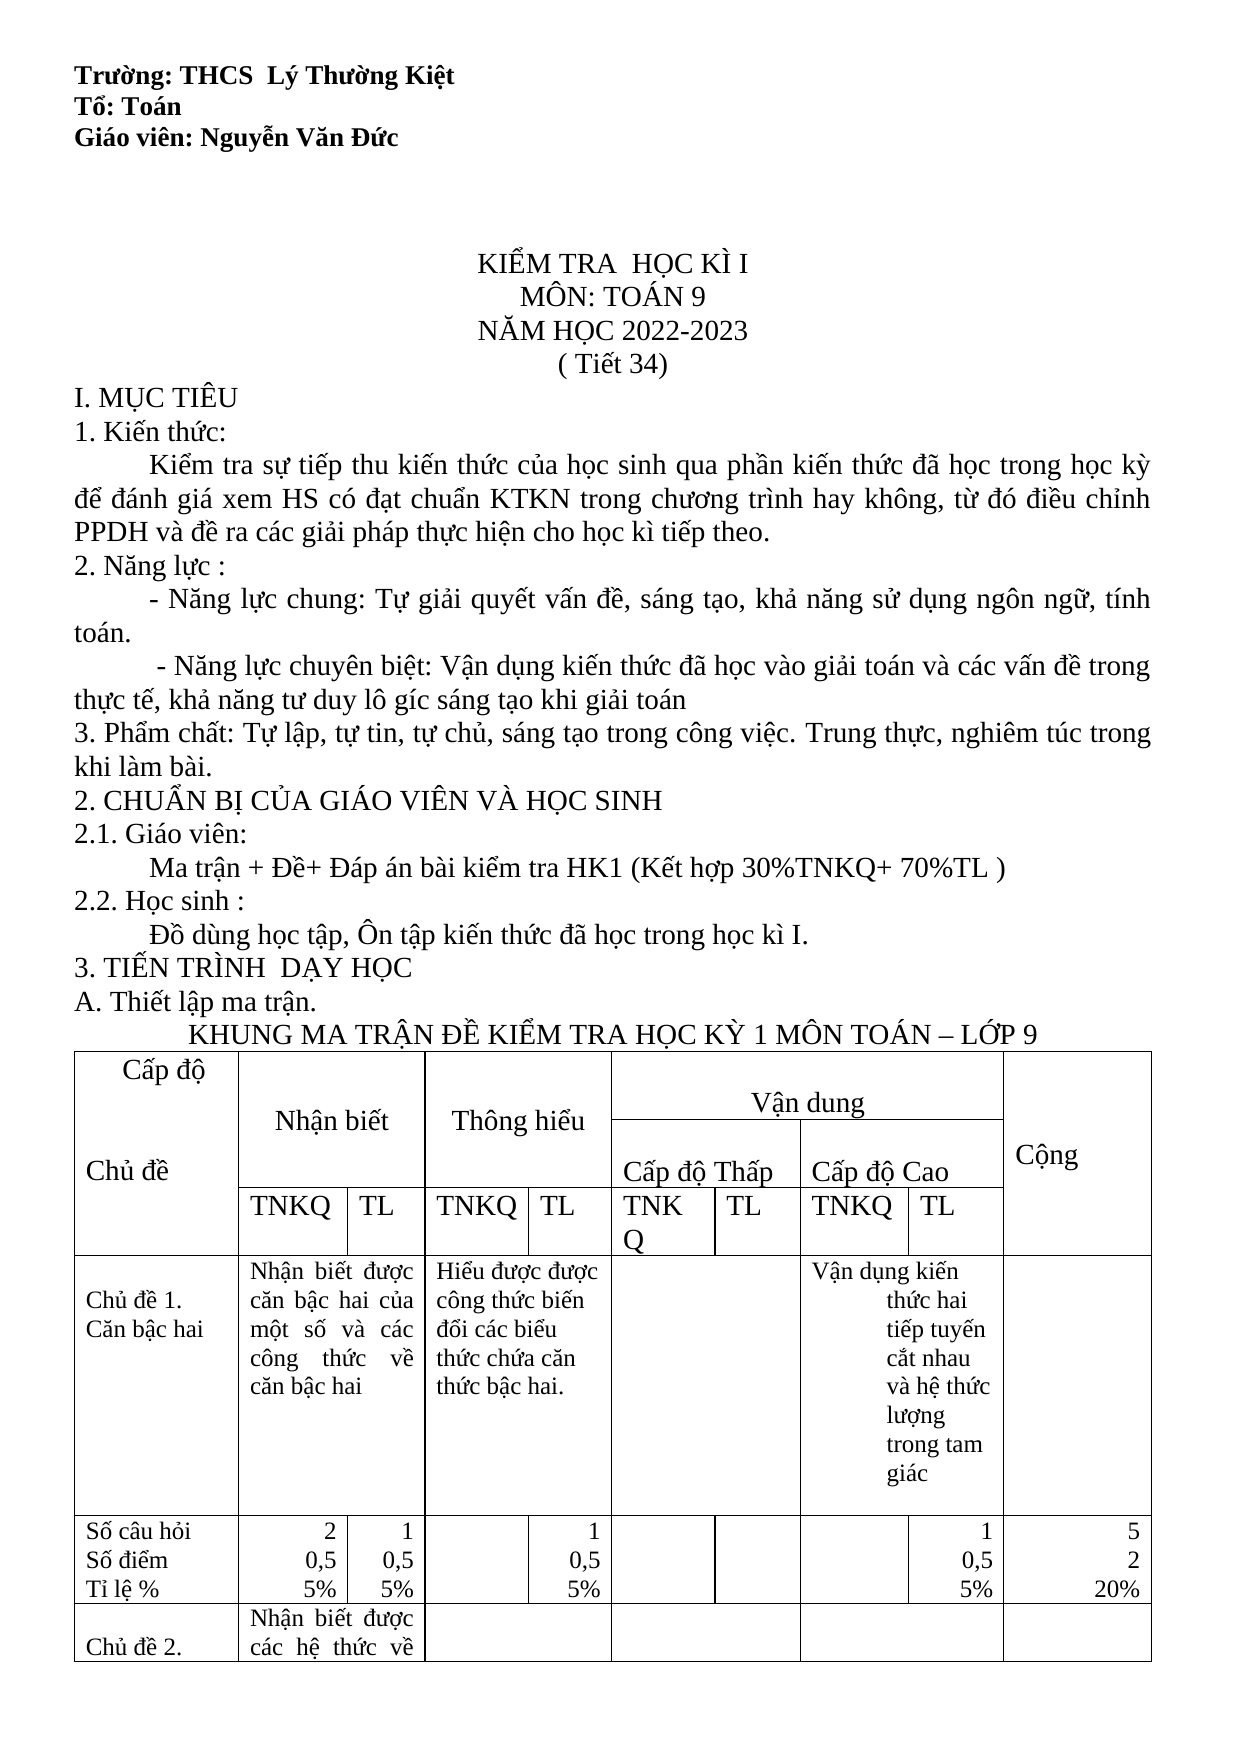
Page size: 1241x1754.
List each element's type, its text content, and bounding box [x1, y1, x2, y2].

table_header Cấp độ Chủ đề [75, 1052, 238, 1255]
table_cell [612, 1516, 714, 1602]
table_cell Nhận biết được căn bậc hai của một số và các công thức về căn bậc hai [239, 1256, 424, 1515]
table_cell Số câu hỏi Số điểm Tỉ lệ % [75, 1516, 238, 1602]
table_cell [1004, 1604, 1151, 1661]
table_cell TL [348, 1188, 424, 1255]
table_cell [801, 1516, 908, 1602]
table_header Cộng [1004, 1052, 1151, 1255]
text Kiểm tra sự tiếp thu kiến thức của học sinh qua phần kiến thức đã học trong học kỳ để đánh giá xem HS có đạt chuẩn KTKN trong chương trình hay không, từ đó điều chỉnh PPDH và đề ra các giải pháp thực hiện cho học kì tiếp theo. [74, 447, 1152, 548]
text ( Tiết 34) [74, 347, 1152, 380]
text 3. Phẩm chất: Tự lập, tự tin, tự chủ, sáng tạo trong công việc. Trung thực, nghiêm túc trong khi làm bài. [74, 716, 1152, 783]
text KHUNG MA TRẬN ĐỀ KIỂM TRA HỌC KỲ 1 MÔN TOÁN – LỚP 9 [74, 1017, 1152, 1051]
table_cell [239, 1604, 424, 1661]
table_cell 1 0,5 5% [348, 1516, 424, 1602]
table_cell [612, 1604, 800, 1661]
table_cell TNKQ [612, 1188, 714, 1255]
table_cell Hiểu được được công thức biến đổi các biểu thức chứa căn thức bậc hai. [426, 1256, 611, 1515]
text 2. Năng lực : [74, 548, 1152, 581]
table_cell 1 0,5 5% [909, 1516, 1003, 1602]
table_cell [801, 1604, 1003, 1661]
text 3. TIẾN TRÌNH DẠY HỌC [74, 950, 1152, 984]
text Trường: THCS Lý Thường Kiệt [74, 59, 1152, 90]
text KIỂM TRA HỌC KÌ I [74, 246, 1152, 279]
text - Năng lực chung: Tự giải quyết vấn đề, sáng tạo, khả năng sử dụng ngôn ngữ, tính toán. [74, 581, 1152, 648]
table_cell TNKQ [426, 1188, 528, 1255]
table_cell [716, 1516, 800, 1602]
table_cell TNKQ [801, 1188, 908, 1255]
table_cell TNKQ [239, 1188, 347, 1255]
table_cell Vận dụng kiến thức hai tiếp tuyến cắt nhau và hệ thức lượng trong tam giác [801, 1256, 1003, 1515]
table_cell Cấp độ Cao [801, 1120, 1003, 1187]
table_cell 5 2 20% [1004, 1516, 1151, 1602]
text I. MỤC TIÊU [74, 380, 1152, 414]
table_cell 2 0,5 5% [239, 1516, 347, 1602]
table_cell [426, 1604, 611, 1661]
table_cell Chủ đề 1. Căn bậc hai [75, 1256, 238, 1515]
text NĂM HỌC 2022-2023 [74, 313, 1152, 347]
table_header Nhận biết [239, 1052, 424, 1187]
text 2.1. Giáo viên: [74, 816, 1152, 850]
text Tổ: Toán [74, 90, 1152, 121]
table_cell Cấp độ Thấp [612, 1120, 800, 1187]
text A. Thiết lập ma trận. [74, 984, 1152, 1017]
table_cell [75, 1604, 238, 1661]
table_cell 1 0,5 5% [529, 1516, 611, 1602]
table_cell TL [529, 1188, 611, 1255]
text 1. Kiến thức: [74, 414, 1152, 447]
text 2.2. Học sinh : [74, 883, 1152, 917]
table_cell TL [909, 1188, 1003, 1255]
table_cell [1004, 1256, 1151, 1515]
text Ma trận + Đề+ Đáp án bài kiểm tra HK1 (Kết hợp 30%TNKQ+ 70%TL ) [74, 850, 1152, 883]
table_cell TL [716, 1188, 800, 1255]
table_cell [612, 1256, 800, 1515]
text MÔN: TOÁN 9 [74, 279, 1152, 313]
table_cell [426, 1516, 528, 1602]
table_header Vận dung [612, 1052, 1003, 1119]
text 2. CHUẨN BỊ CỦA GIÁO VIÊN VÀ HỌC SINH [74, 783, 1168, 816]
table_header Thông hiểu [426, 1052, 611, 1187]
text Đồ dùng học tập, Ôn tập kiến thức đã học trong học kì I. [74, 917, 1152, 950]
text Giáo viên: Nguyễn Văn Đức [74, 121, 1152, 153]
text - Năng lực chuyên biệt: Vận dụng kiến thức đã học vào giải toán và các vấn đề trong thực tế, khả năng tư duy lô gíc sáng tạo khi giải toán [74, 648, 1152, 716]
